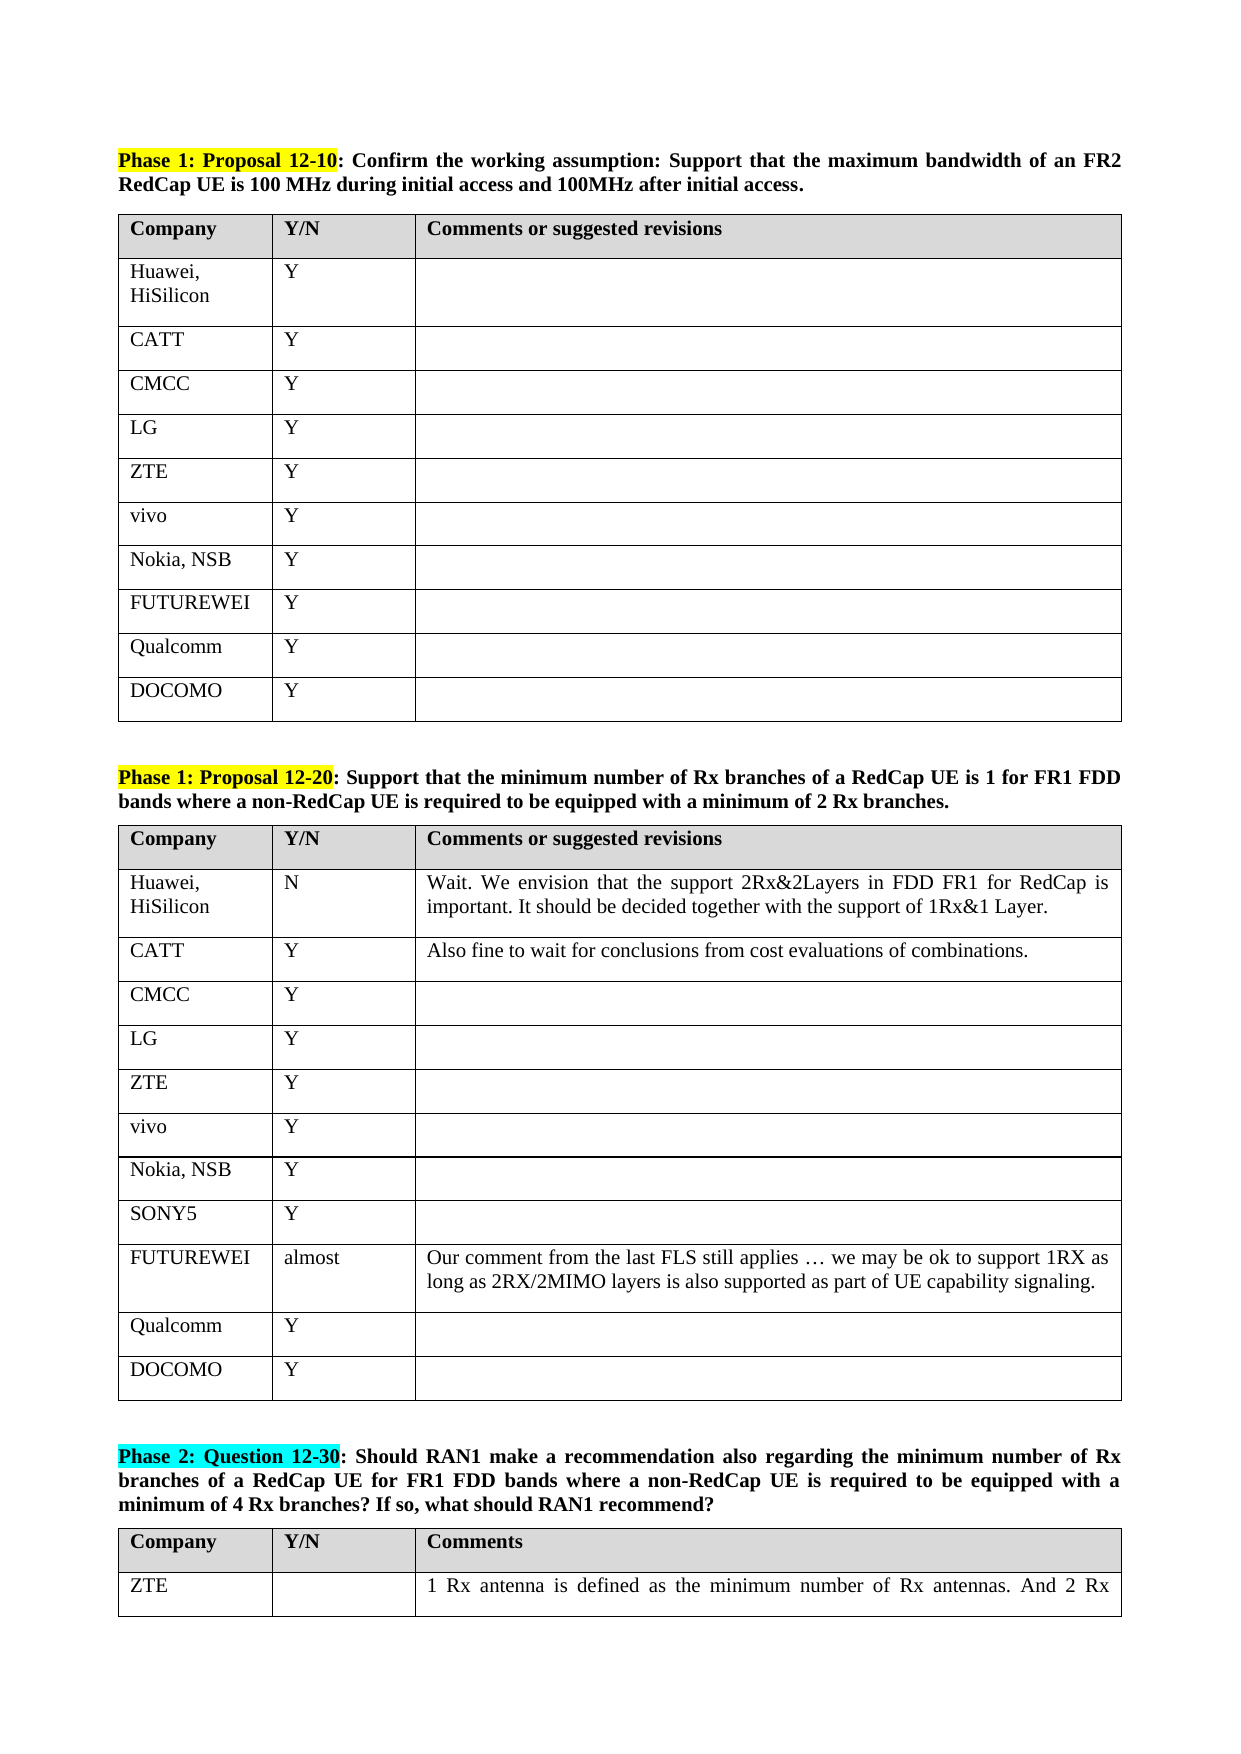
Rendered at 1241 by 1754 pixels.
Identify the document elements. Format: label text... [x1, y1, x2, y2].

table_cell [416, 1158, 1121, 1200]
table_cell Y [273, 459, 415, 502]
table_cell ZTE [119, 1573, 272, 1616]
table_cell Y [273, 634, 415, 677]
table_cell [416, 590, 1121, 633]
table_cell CATT [119, 327, 272, 370]
table_header Comments [416, 1529, 1121, 1572]
table_header Comments or suggested revisions [416, 826, 1121, 869]
table_header Y/N [273, 215, 415, 258]
table_cell [273, 1573, 415, 1616]
table_cell LG [119, 1026, 272, 1069]
table_cell almost [273, 1245, 415, 1312]
table_cell [416, 1114, 1121, 1156]
table_cell CATT [119, 938, 272, 981]
table_cell Y [273, 1201, 415, 1244]
table_cell Nokia, NSB [119, 546, 272, 589]
table_cell Y [273, 678, 415, 721]
table_cell SONY5 [119, 1201, 272, 1244]
table_cell Y [273, 546, 415, 589]
table_cell Y [273, 1357, 415, 1400]
table_cell CMCC [119, 982, 272, 1025]
table_cell [416, 327, 1121, 370]
table_cell Y [273, 1026, 415, 1069]
table_cell Y [273, 415, 415, 458]
table_cell vivo [119, 1114, 272, 1156]
table_cell LG [119, 415, 272, 458]
table_cell [416, 546, 1121, 589]
table_cell Y [273, 1070, 415, 1112]
table_cell [416, 503, 1121, 545]
table_cell [416, 259, 1121, 326]
table_cell [416, 1357, 1121, 1400]
table_cell [416, 634, 1121, 677]
table_cell [416, 415, 1121, 458]
table_cell N [273, 870, 415, 937]
table_cell ZTE [119, 459, 272, 502]
table_header Y/N [273, 1529, 415, 1572]
table_cell [416, 1201, 1121, 1244]
table_header Company [119, 215, 272, 258]
table_cell DOCOMO [119, 678, 272, 721]
table_cell Y [273, 1313, 415, 1356]
table_cell ZTE [119, 1070, 272, 1112]
table_cell Y [273, 590, 415, 633]
table_cell Y [273, 259, 415, 326]
table_cell [416, 678, 1121, 721]
table_cell [416, 1026, 1121, 1069]
table_cell Y [273, 327, 415, 370]
text Phase 1: Proposal 12-20: Support that the minimum number of Rx branches of a RedCap UE is 1 for FR1 FDD bands where a non-RedCap UE is required to be equipped with a minimum of 2 Rx branches. [118, 765, 1122, 813]
table_header Comments or suggested revisions [416, 215, 1121, 258]
table_cell Huawei, HiSilicon [119, 870, 272, 937]
table_cell Wait. We envision that the support 2Rx&2Layers in FDD FR1 for RedCap is important. It should be decided together with the support of 1Rx&1 Layer. [416, 870, 1121, 937]
table_cell Our comment from the last FLS still applies … we may be ok to support 1RX as long as 2RX/2MIMO layers is also supported as part of UE capability signaling. [416, 1245, 1121, 1312]
table_header Y/N [273, 826, 415, 869]
table_cell DOCOMO [119, 1357, 272, 1400]
table_cell Qualcomm [119, 634, 272, 677]
table_cell Nokia, NSB [119, 1158, 272, 1200]
table_cell FUTUREWEI [119, 590, 272, 633]
table_cell [416, 371, 1121, 414]
table_cell Y [273, 938, 415, 981]
table_cell Y [273, 503, 415, 545]
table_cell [416, 1573, 1121, 1616]
table_cell Also fine to wait for conclusions from cost evaluations of combinations. [416, 938, 1121, 981]
table_cell CMCC [119, 371, 272, 414]
table_cell [416, 1313, 1121, 1356]
table_header Company [119, 826, 272, 869]
table_cell Y [273, 982, 415, 1025]
table_cell vivo [119, 503, 272, 545]
table_cell Qualcomm [119, 1313, 272, 1356]
table_cell [416, 459, 1121, 502]
text Phase 1: Proposal 12-10: Confirm the working assumption: Support that the maximum bandwidth of an FR2 RedCap UE is 100 MHz during initial access and 100MHz after initial access. [118, 147, 1122, 196]
table_cell [416, 1070, 1121, 1112]
text Phase 2: Question 12-30: Should RAN1 make a recommendation also regarding the minimum number of Rx branches of a RedCap UE for FR1 FDD bands where a non-RedCap UE is required to be equipped with a minimum of 4 Rx branches? If so, what should RAN1 recommend? [118, 1443, 1122, 1516]
table_cell [416, 982, 1121, 1025]
table_cell FUTUREWEI [119, 1245, 272, 1312]
table_cell Huawei, HiSilicon [119, 259, 272, 326]
table_cell Y [273, 371, 415, 414]
table_header Company [119, 1529, 272, 1572]
table_cell Y [273, 1114, 415, 1156]
table_cell Y [273, 1158, 415, 1200]
